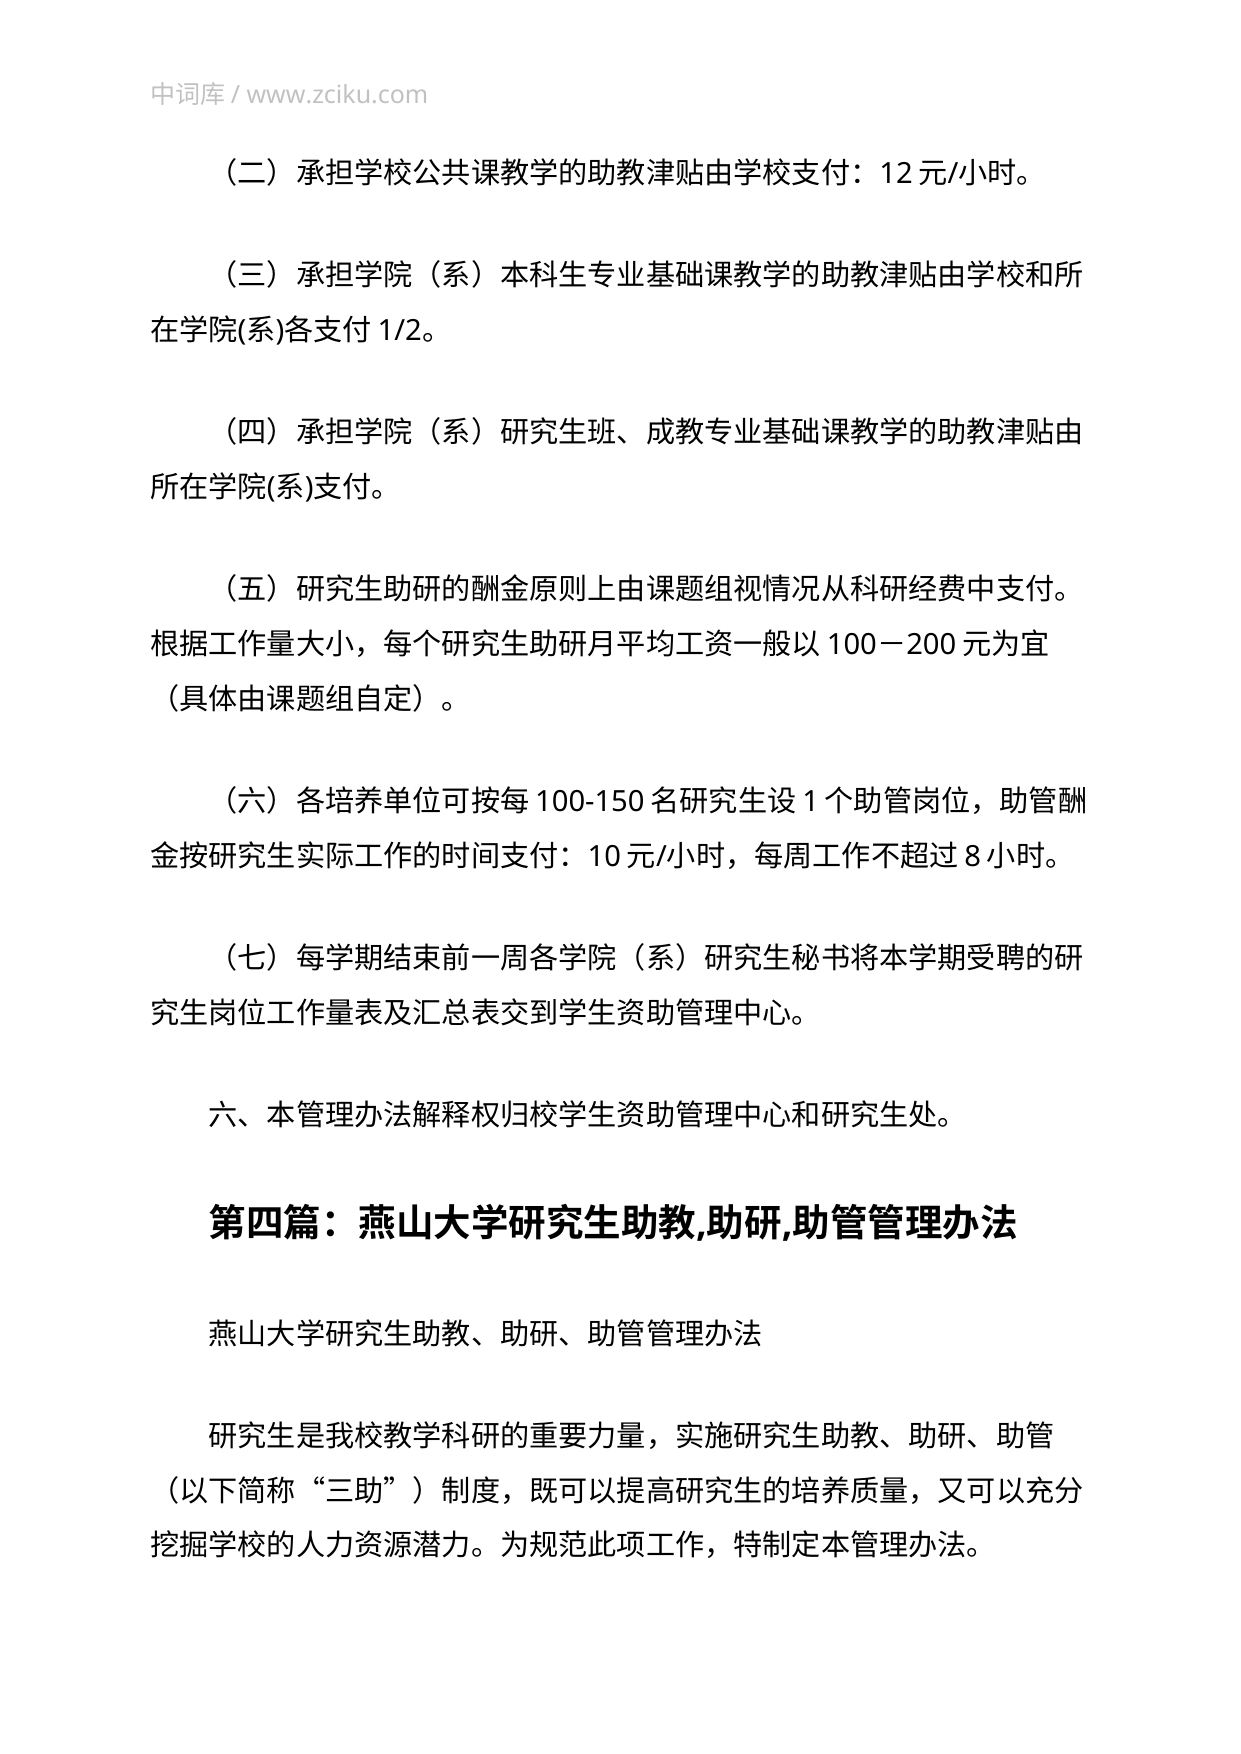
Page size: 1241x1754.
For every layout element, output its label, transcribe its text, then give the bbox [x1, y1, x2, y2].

text （二）承担学校公共课教学的助教津贴由学校支付：12元/小时。 [150, 150, 1090, 192]
text （三）承担学院（系）本科生专业基础课教学的助教津贴由学校和所在学院(系)各支付1/2。 [150, 252, 1090, 349]
text 燕山大学研究生助教、助研、助管管理办法 [150, 1310, 1090, 1353]
text 六、本管理办法解释权归校学生资助管理中心和研究生处。 [150, 1091, 1090, 1133]
text （六）各培养单位可按每100-150名研究生设1个助管岗位，助管酬金按研究生实际工作的时间支付：10元/小时，每周工作不超过8小时。 [150, 777, 1090, 875]
text 研究生是我校教学科研的重要力量，实施研究生助教、助研、助管（以下简称“三助”）制度，既可以提高研究生的培养质量，又可以充分挖掘学校的人力资源潜力。为规范此项工作，特制定本管理办法。 [150, 1412, 1090, 1564]
text （四）承担学院（系）研究生班、成教专业基础课教学的助教津贴由所在学院(系)支付。 [150, 409, 1090, 506]
text （五）研究生助研的酬金原则上由课题组视情况从科研经费中支付。根据工作量大小，每个研究生助研月平均工资一般以100－200元为宜（具体由课题组自定）。 [150, 566, 1090, 718]
text （七）每学期结束前一周各学院（系）研究生秘书将本学期受聘的研究生岗位工作量表及汇总表交到学生资助管理中心。 [150, 934, 1090, 1032]
text 第四篇：燕山大学研究生助教,助研,助管管理办法 [150, 1193, 1090, 1247]
